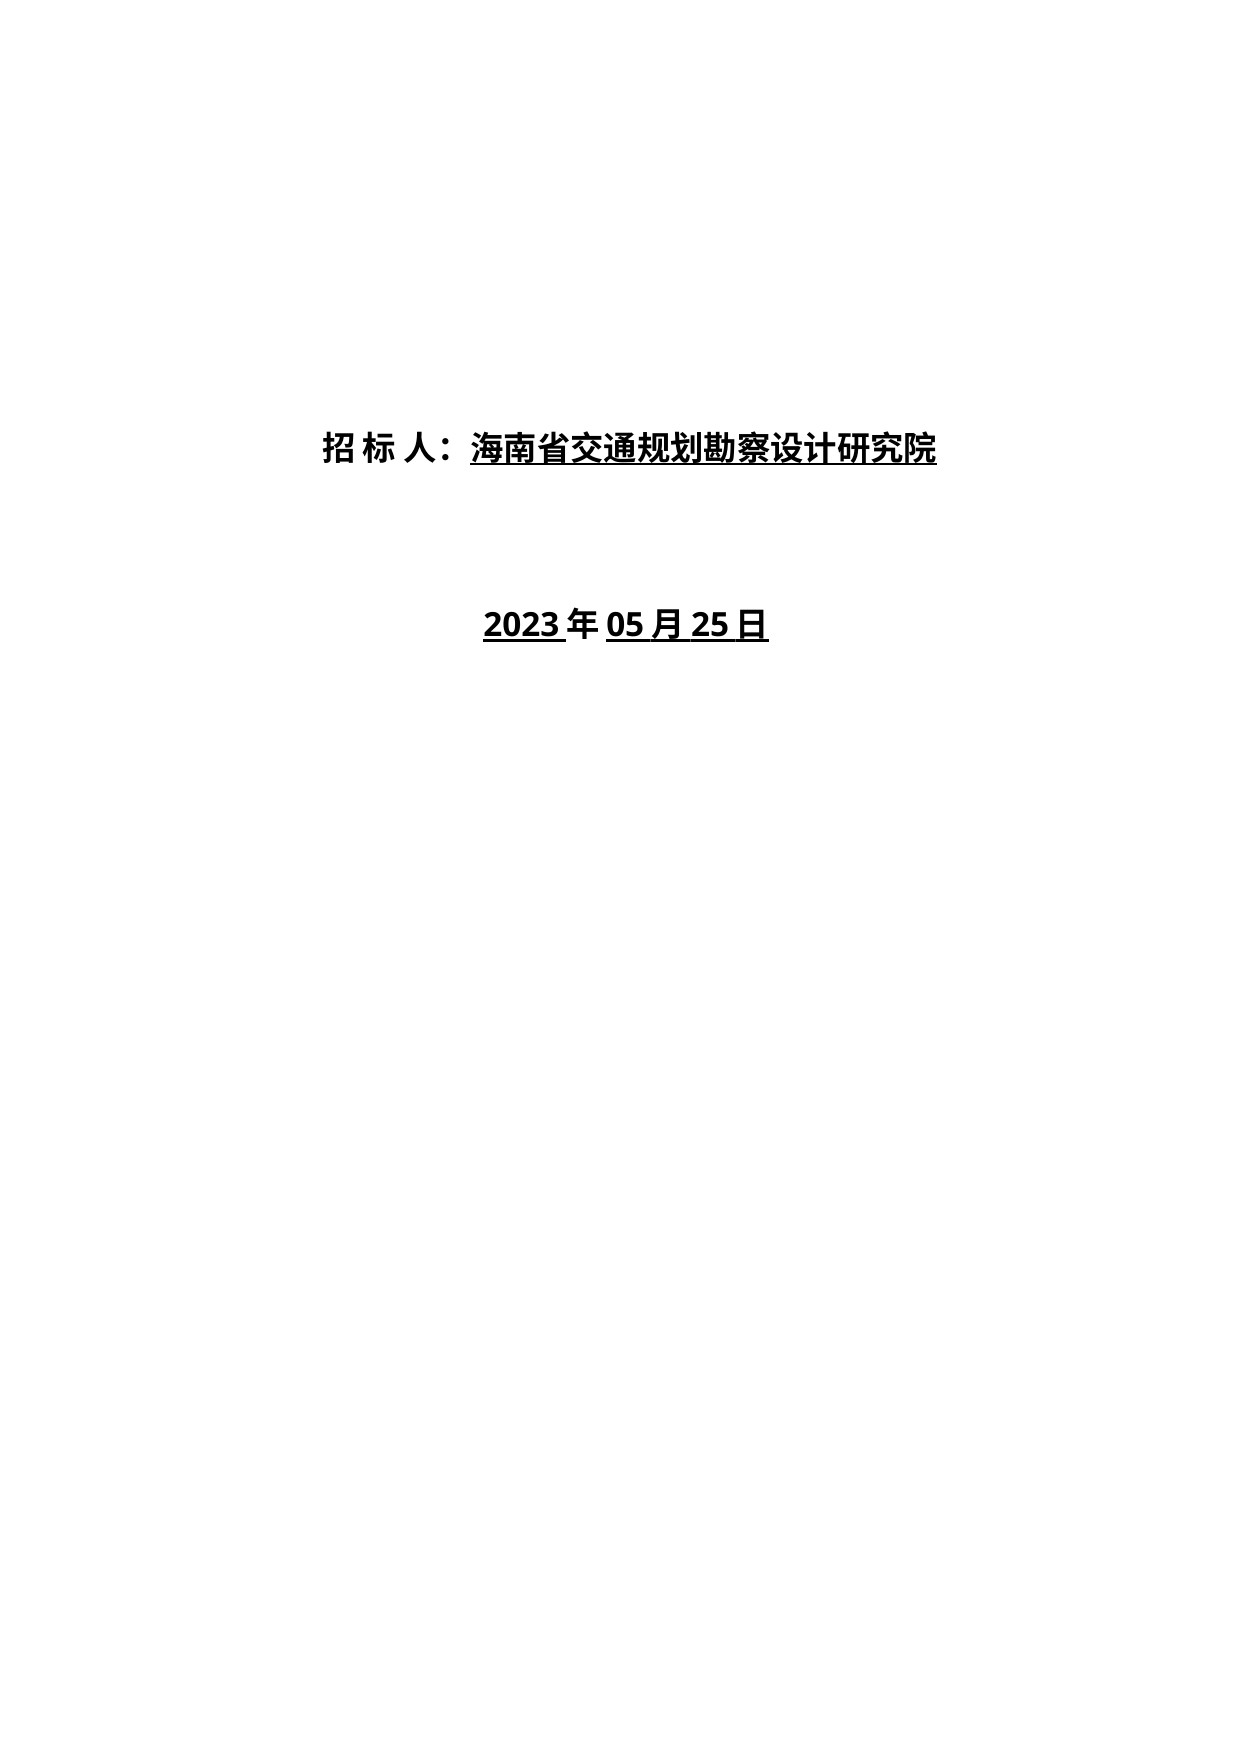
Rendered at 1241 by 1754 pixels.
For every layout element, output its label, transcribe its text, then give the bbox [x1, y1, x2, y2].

text 招 标 人：海南省交通规划勘察设计研究院 [159, 413, 1092, 478]
text 2023年05月25日 [159, 590, 1092, 655]
